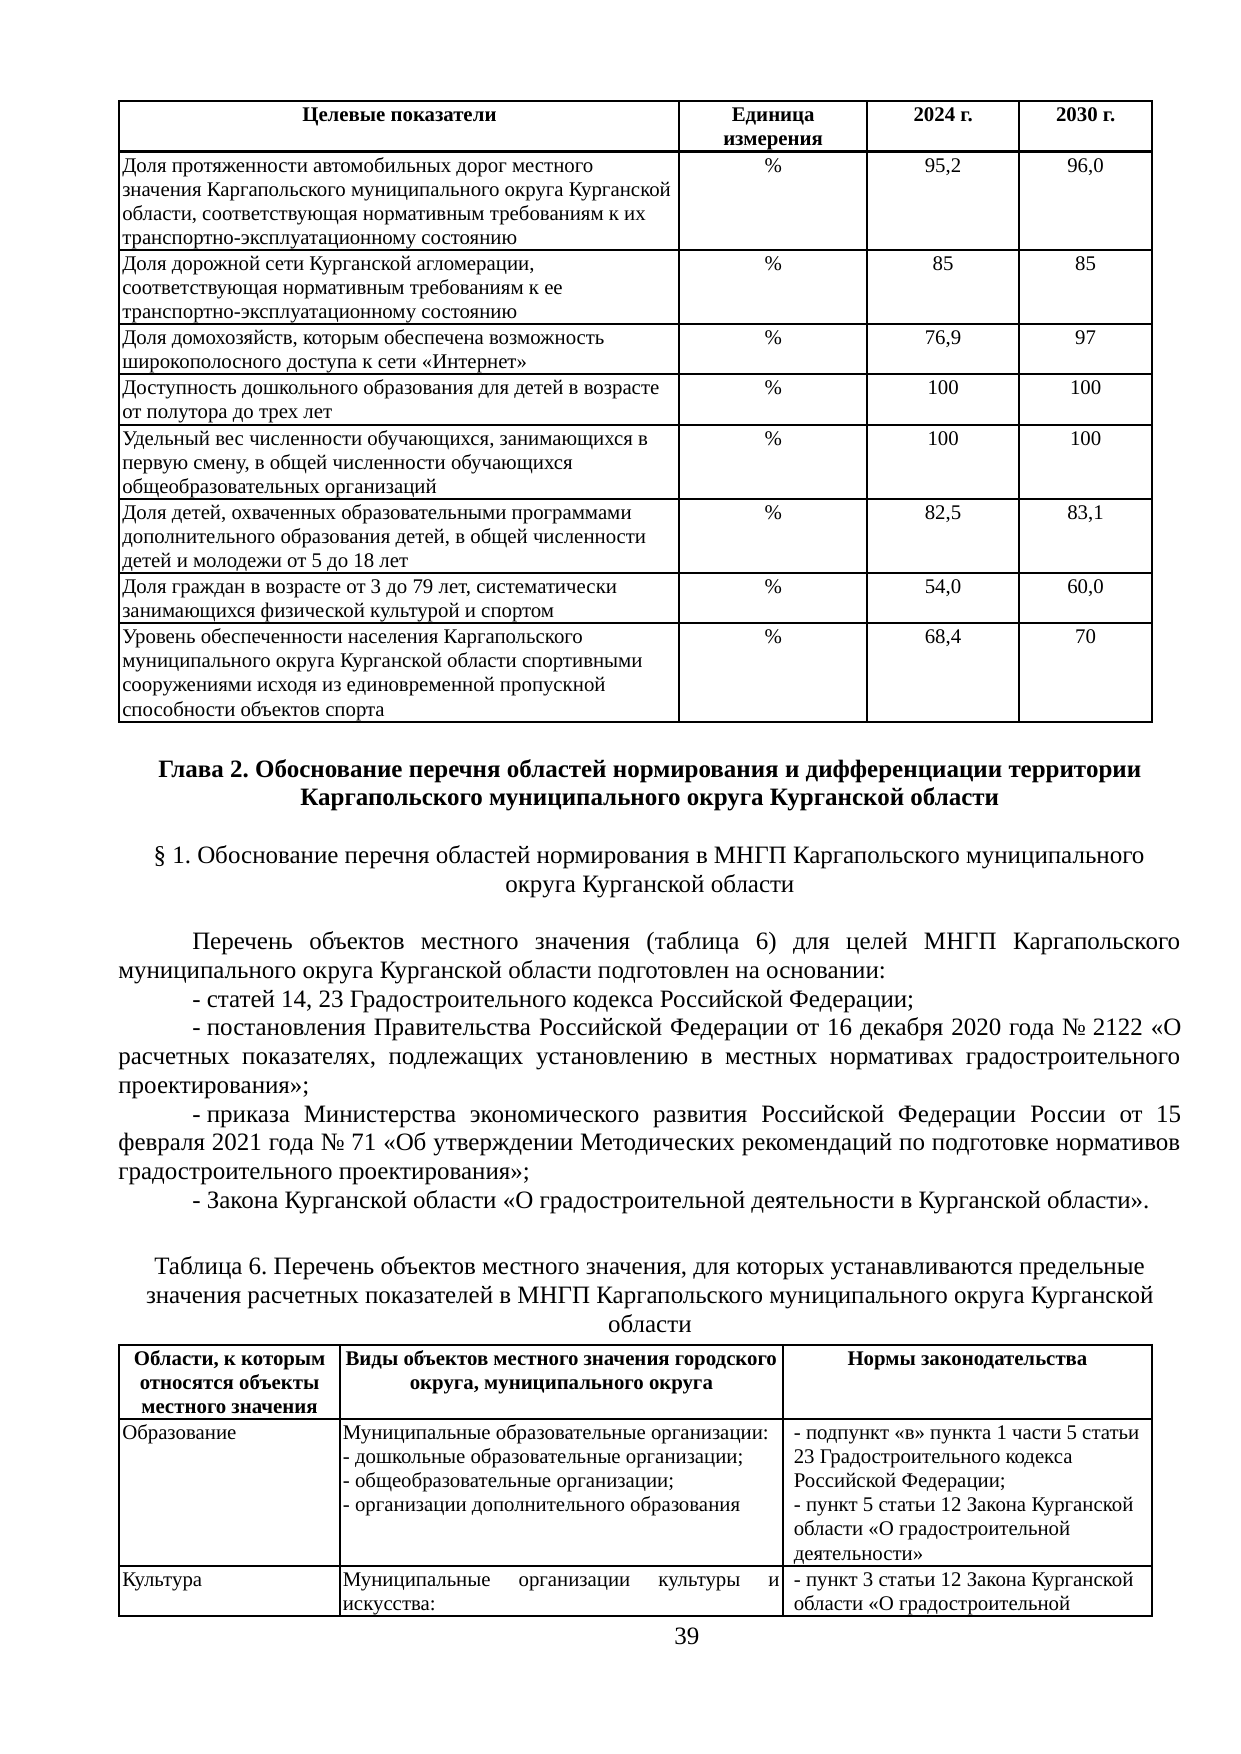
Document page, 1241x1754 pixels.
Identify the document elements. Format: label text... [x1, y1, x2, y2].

table_cell Доля граждан в возрасте от 3 до 79 лет, систематически занимающихся физической культурой и спортом [120, 574, 678, 622]
table_cell Культура [120, 1567, 339, 1615]
text - статей 14, 23 Градостроительного кодекса Российской Федерации; [118, 984, 1181, 1012]
table_cell Доля дорожной сети Курганской агломерации, соответствующая нормативным требованиям к ее транспортно-эксплуатационному состоянию [120, 251, 678, 323]
table_cell 82,5 [868, 500, 1018, 572]
table_cell Доступность дошкольного образования для детей в возрасте от полутора до трех лет [120, 375, 678, 423]
table_header Виды объектов местного значения городского округа, муниципального округа [341, 1346, 782, 1418]
table_cell 54,0 [868, 574, 1018, 622]
table_cell Образование [120, 1420, 339, 1564]
table_cell 60,0 [1020, 574, 1151, 622]
table_cell Доля домохозяйств, которым обеспечена возможность широкополосного доступа к сети «Интернет» [120, 325, 678, 373]
table_cell 85 [868, 251, 1018, 323]
table_cell 97 [1020, 325, 1151, 373]
table_cell - подпункт «в» пункта 1 части 5 статьи 23 Градостроительного кодекса Российской Федерации; - пункт 5 статьи 12 Закона Курганской области «О градостроительной деятельности» [784, 1420, 1151, 1564]
table_cell % [680, 375, 866, 423]
table_cell 100 [1020, 426, 1151, 498]
table_header . [868, 102, 1018, 150]
table_header . [1020, 102, 1151, 150]
table_cell 68,4 [868, 624, 1018, 721]
table_cell % [680, 624, 866, 721]
table_header Целевые показатели [120, 102, 678, 150]
text Перечень объектов местного значения (таблица 6) для целей МНГП Каргапольского муниципального округа Курганской области подготовлен на основании: [118, 926, 1181, 984]
subtitle § 1. Обоснование перечня областей нормирования в МНГП Каргапольского муниципального округа Курганской области [117, 840, 1181, 897]
text - приказа Министерства экономического развития Российской Федерации России от 15 февраля 2021 года № 71 «Об утверждении Методических рекомендаций по подготовке нормативов градостроительного проектирования»; [118, 1099, 1181, 1185]
table_cell Муниципальные образовательные организации: - дошкольные образовательные организации; - общеобразовательные организации; - организации дополнительного образования [341, 1420, 782, 1564]
table_cell % [680, 500, 866, 572]
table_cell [341, 1567, 782, 1615]
table_cell % [680, 153, 866, 249]
subtitle Таблица 6. Перечень объектов местного значения, для которых устанавливаются предельные значения расчетных показателей в МНГП Каргапольского муниципального округа Курганской области [118, 1251, 1181, 1337]
table_cell Доля протяженности автомобильных дорог местного значения Каргапольского муниципального округа Курганской области, соответствующая нормативным требованиям к их транспортно-эксплуатационному состоянию [120, 153, 678, 249]
table_cell 95,2 [868, 153, 1018, 249]
table_cell 85 [1020, 251, 1151, 323]
table_cell Уровень обеспеченности населения Каргапольского муниципального округа Курганской области спортивными сооружениями исходя из единовременной пропускной способности объектов спорта [120, 624, 678, 721]
text - постановления Правительства Российской Федерации от 16 декабря 2020 года № 2122 «О расчетных показателях, подлежащих установлению в местных нормативах градостроительного проектирования»; [118, 1012, 1181, 1099]
table_cell % [680, 251, 866, 323]
table_cell 76,9 [868, 325, 1018, 373]
table_cell 100 [868, 375, 1018, 423]
table_cell 100 [1020, 375, 1151, 423]
table_cell 100 [868, 426, 1018, 498]
table_cell 70 [1020, 624, 1151, 721]
table_cell % [680, 426, 866, 498]
table_cell % [680, 574, 866, 622]
table_header Единица измерения [680, 102, 866, 150]
subtitle Глава 2. Обоснование перечня областей нормирования и дифференциации территории Каргапольского муниципального округа Курганской области [118, 754, 1181, 811]
table_cell 83,1 [1020, 500, 1151, 572]
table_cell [784, 1567, 1151, 1615]
table_cell 96,0 [1020, 153, 1151, 249]
text - Закона Курганской области «О градостроительной деятельности в Курганской области». [118, 1185, 1181, 1214]
table_header Области, к которым относятся объекты местного значения [120, 1346, 339, 1418]
table_header Нормы законодательства [784, 1346, 1151, 1418]
table_cell Доля детей, охваченных образовательными программами дополнительного образования детей, в общей численности детей и молодежи от 5 до 18 лет [120, 500, 678, 572]
table_cell % [680, 325, 866, 373]
table_cell Удельный вес численности обучающихся, занимающихся в первую смену, в общей численности обучающихся общеобразовательных организаций [120, 426, 678, 498]
